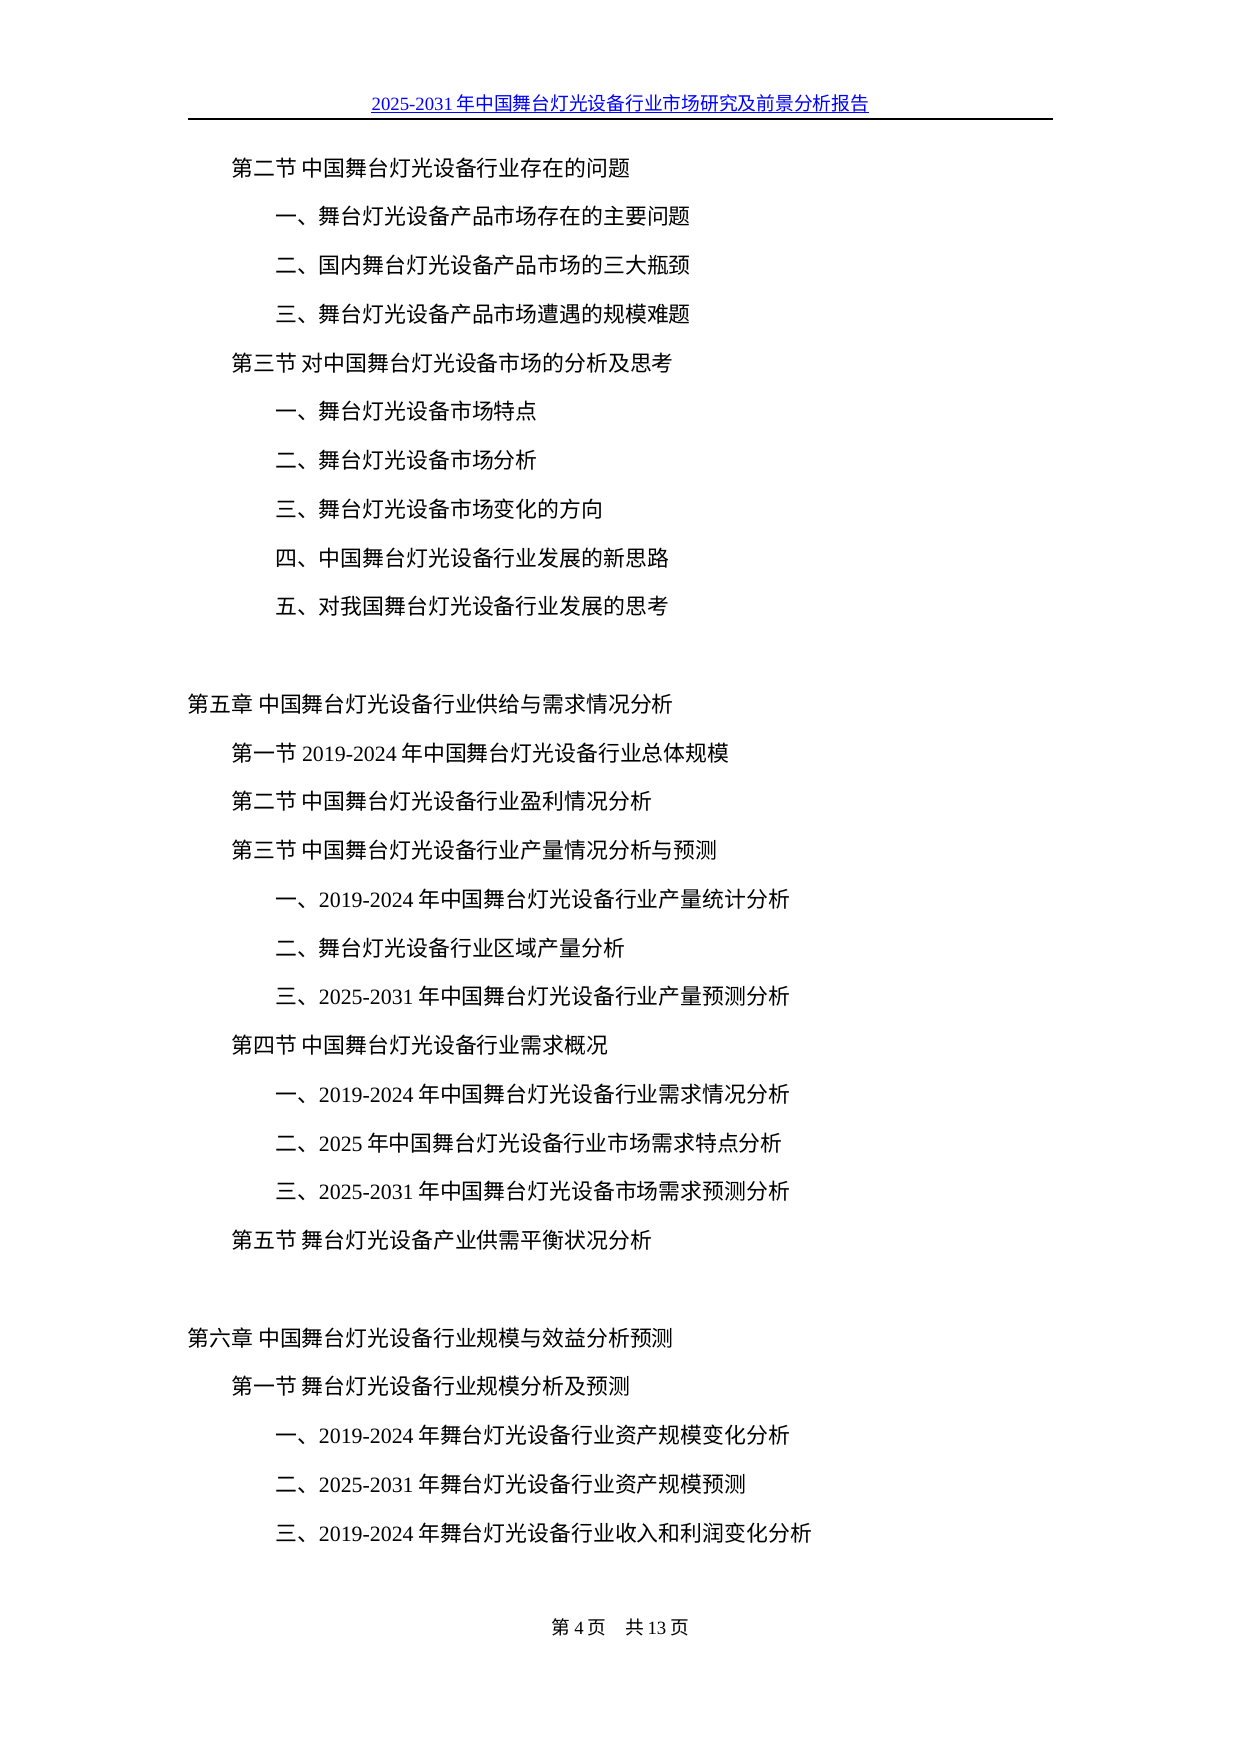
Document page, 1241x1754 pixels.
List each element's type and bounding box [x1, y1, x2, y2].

text [187, 150, 1053, 1548]
